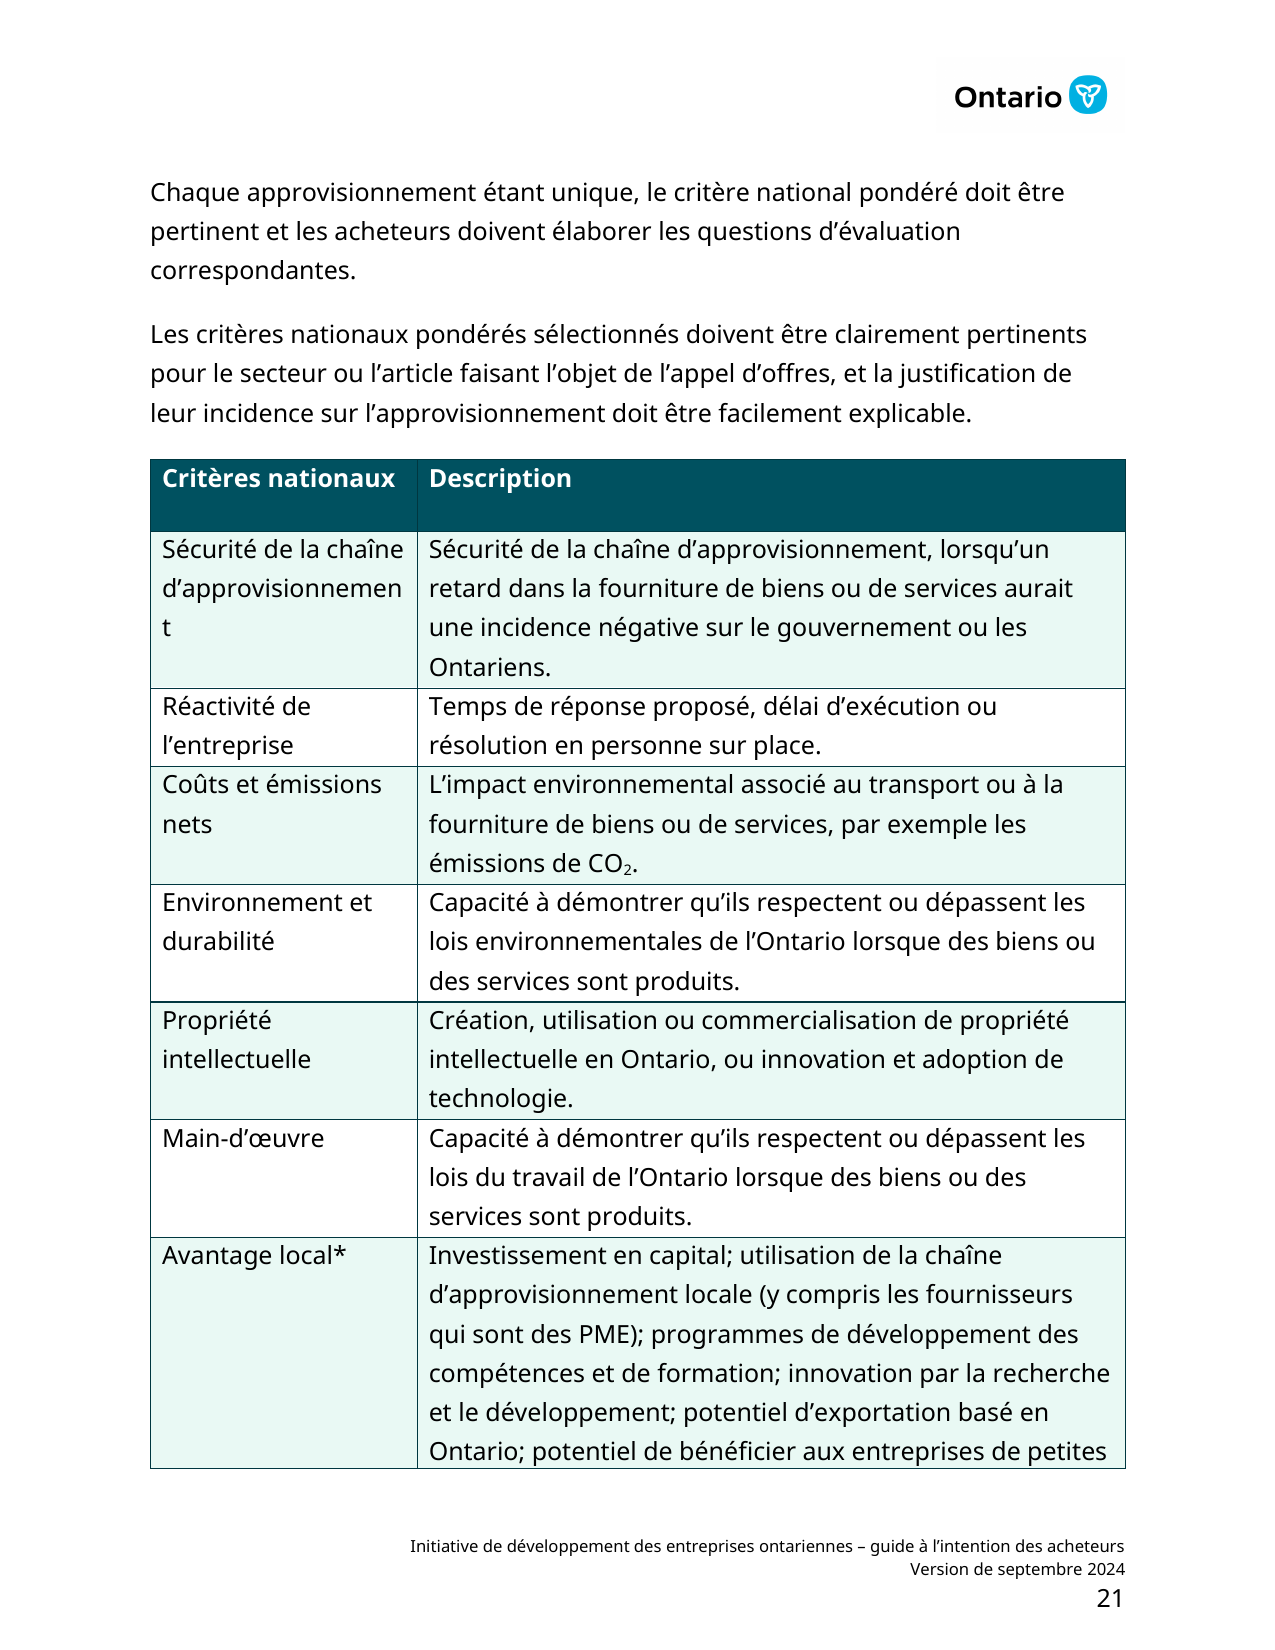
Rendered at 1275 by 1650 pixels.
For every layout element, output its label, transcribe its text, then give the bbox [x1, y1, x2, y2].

table_header Critères nationaux [151, 460, 417, 531]
table_cell Coûts et émissions nets [151, 767, 417, 884]
table_cell Temps de réponse proposé, délai d’exécution ou résolution en personne sur place. [418, 689, 1125, 766]
table_cell Avantage local* [151, 1238, 417, 1468]
table_header Description [418, 460, 1125, 531]
picture [936, 57, 1125, 133]
table_cell Capacité à démontrer qu’ils respectent ou dépassent les lois environnementales de l’Ontario lorsque des biens ou des services sont produits. [418, 885, 1125, 1001]
table_cell Capacité à démontrer qu’ils respectent ou dépassent les lois du travail de l’Ontario lorsque des biens ou des services sont produits. [418, 1120, 1125, 1237]
table_cell Sécurité de la chaîne d’approvisionnement [151, 532, 417, 687]
table_cell Main-d’œuvre [151, 1120, 417, 1237]
table_cell L’impact environnemental associé au transport ou à la fourniture de biens ou de services, par exemple les émissions de CO2. [418, 767, 1125, 884]
table_cell Réactivité de l’entreprise [151, 689, 417, 766]
table_cell Création, utilisation ou commercialisation de propriété intellectuelle en Ontario, ou innovation et adoption de technologie. [418, 1003, 1125, 1119]
table_cell Sécurité de la chaîne d’approvisionnement, lorsqu’un retard dans la fourniture de biens ou de services aurait une incidence négative sur le gouvernement ou les Ontariens. [418, 532, 1125, 687]
table_cell Propriété intellectuelle [151, 1003, 417, 1119]
text Les critères nationaux pondérés sélectionnés doivent être clairement pertinents pour le secteur ou l’article faisant l’objet de l’appel d’offres, et la justification de leur incidence sur l’approvisionnement doit être facilement explicable. [150, 317, 1125, 429]
table_cell Environnement et durabilité [151, 885, 417, 1001]
